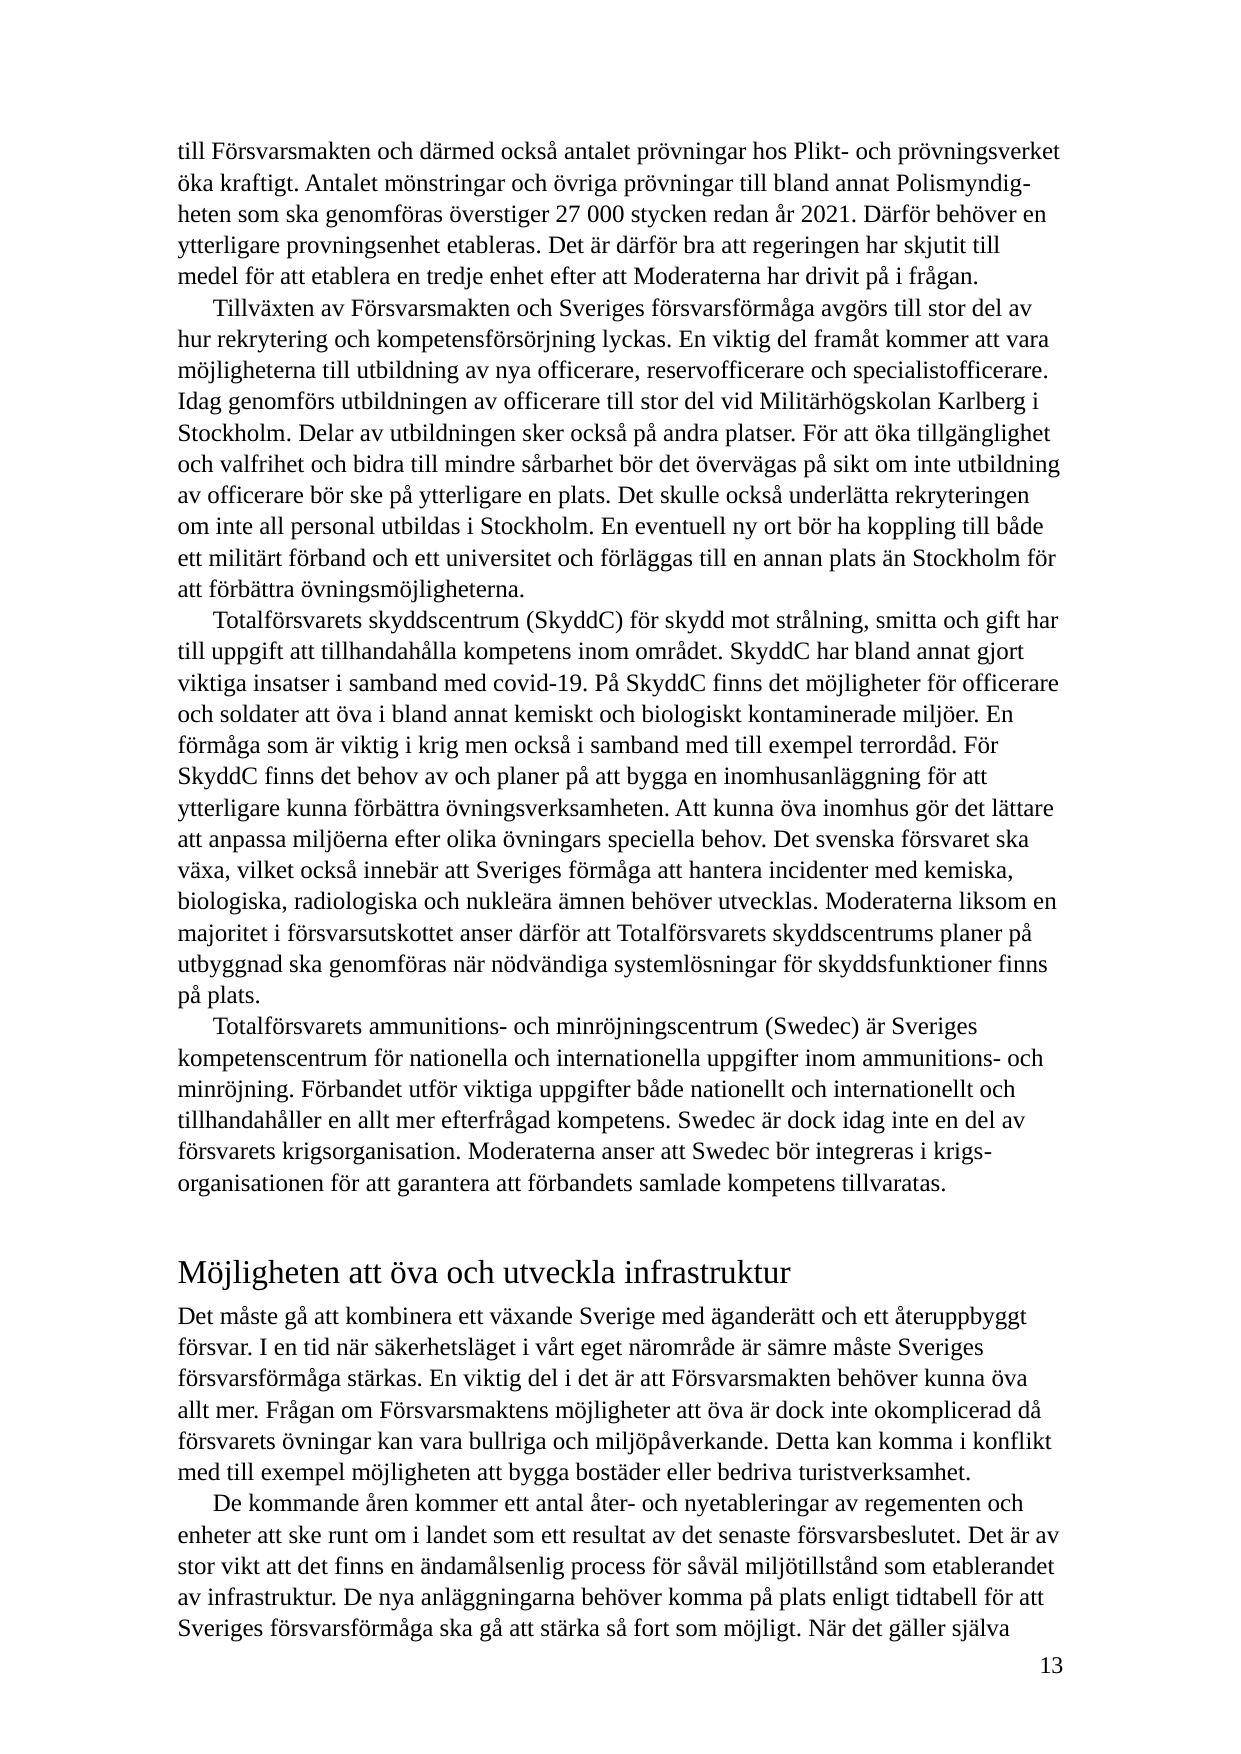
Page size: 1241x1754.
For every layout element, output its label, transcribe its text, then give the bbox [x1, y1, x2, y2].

text Tillväxten av Försvarsmakten och Sveriges försvarsförmåga avgörs till stor del av hur rekrytering och kompetensförsörjning lyckas. En viktig del framåt kommer att vara möjligheterna till utbildning av nya officerare, reservofficerare och specialistofficerare. Idag genomförs utbildningen av officerare till stor del vid Militärhögskolan Karlberg i Stockholm. Delar av utbildningen sker också på andra platser. För att öka tillgänglighet och valfrihet och bidra till mindre sårbarhet bör det övervägas på sikt om inte utbildning av officerare bör ske på ytterligare en plats. Det skulle också underlätta rekryteringen om inte all personal utbildas i Stockholm. En eventuell ny ort bör ha koppling till både ett militärt förband och ett universitet och förläggas till en annan plats än Stockholm för att förbättra övningsmöjligheterna. [177, 290, 1063, 603]
text Totalförsvarets ammunitions- och minröjningscentrum (Swedec) är Sveriges kompetenscentrum för nationella och internationella uppgifter inom ammunitions- och minröjning. Förbandet utför viktiga uppgifter både nationellt och internationellt och tillhandahåller en allt mer efterfrågad kompetens. Swedec är dock idag inte en del av försvarets krigsorganisation. Moderaterna anser att Swedec bör integreras i krigsorganisationen för att garantera att förbandets samlade kompetens tillvaratas. [177, 1009, 1063, 1196]
text Det måste gå att kombinera ett växande Sverige med äganderätt och ett återuppbyggt försvar. I en tid när säkerhetsläget i vårt eget närområde är sämre måste Sveriges försvarsförmåga stärkas. En viktig del i det är att Försvarsmakten behöver kunna öva allt mer. Frågan om Försvarsmaktens möjligheter att öva är dock inte okomplicerad då försvarets övningar kan vara bullriga och miljöpåverkande. Detta kan komma i konflikt med till exempel möjligheten att bygga bostäder eller bedriva turistverksamhet. [177, 1298, 1063, 1486]
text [177, 134, 1063, 290]
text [177, 1486, 1063, 1642]
text Totalförsvarets skyddscentrum (SkyddC) för skydd mot strålning, smitta och gift har till uppgift att tillhandahålla kompetens inom området. SkyddC har bland annat gjort viktiga insatser i samband med covid-19. På SkyddC finns det möjligheter för officerare och soldater att öva i bland annat kemiskt och biologiskt kontaminerade miljöer. En förmåga som är viktig i krig men också i samband med till exempel terrordåd. För SkyddC finns det behov av och planer på att bygga en inomhusanläggning för att ytterligare kunna förbättra övningsverksamheten. Att kunna öva inomhus gör det lättare att anpassa miljöerna efter olika övningars speciella behov. Det svenska försvaret ska växa, vilket också innebär att Sveriges förmåga att hantera incidenter med kemiska, biologiska, radiologiska och nukleära ämnen behöver utvecklas. Moderaterna liksom en majoritet i försvarsutskottet anser därför att Totalförsvarets skyddscentrums planer på utbyggnad ska genomföras när nödvändiga systemlösningar för skyddsfunktioner finns på plats. [177, 603, 1063, 1009]
subtitle Möjligheten att öva och utveckla infrastruktur [177, 1259, 1063, 1290]
